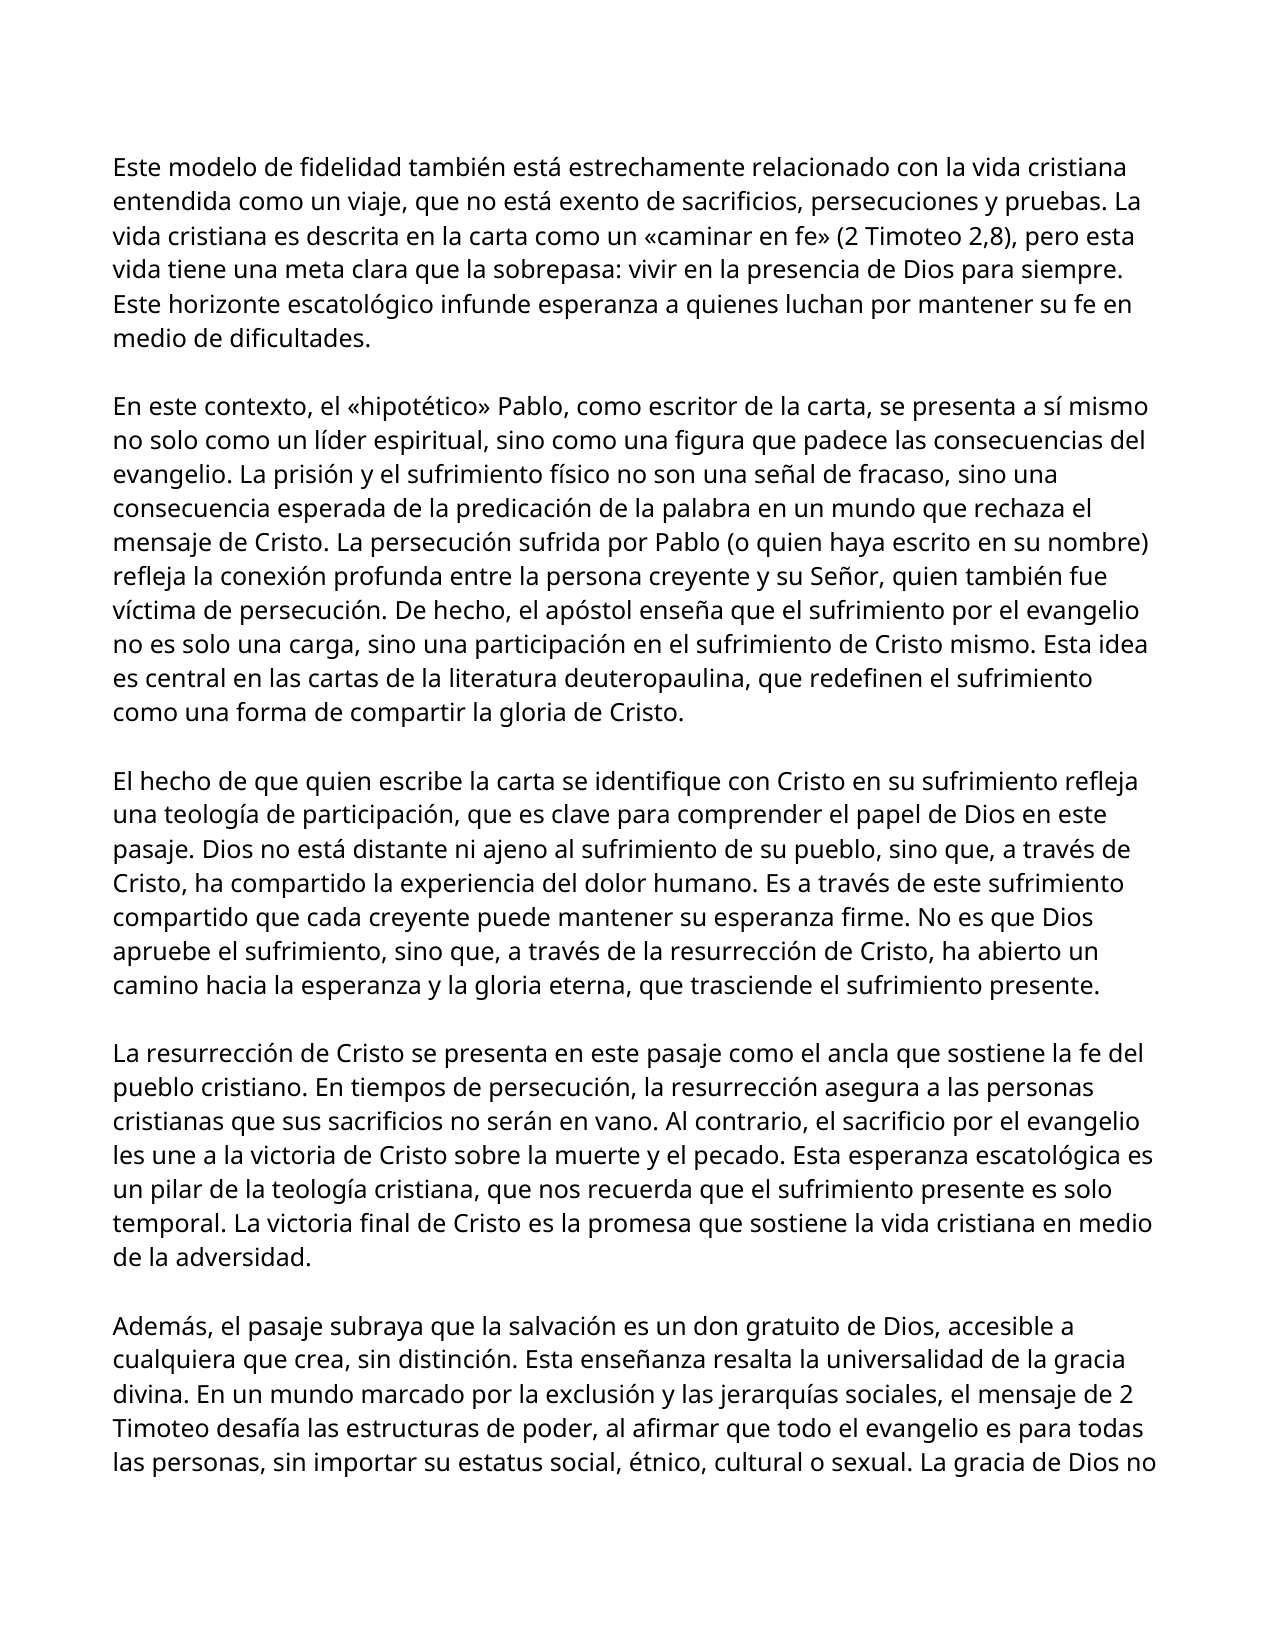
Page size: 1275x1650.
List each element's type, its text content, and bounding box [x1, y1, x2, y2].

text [112, 1308, 1162, 1478]
text Este modelo de fidelidad también está estrechamente relacionado con la vida cristiana entendida como un viaje, que no está exento de sacrificios, persecuciones y pruebas. La vida cristiana es descrita en la carta como un «caminar en fe» (2 Timoteo 2,8), pero esta vida tiene una meta clara que la sobrepasa: vivir en la presencia de Dios para siempre. Este horizonte escatológico infunde esperanza a quienes luchan por mantener su fe en medio de dificultades. [112, 150, 1162, 354]
text La resurrección de Cristo se presenta en este pasaje como el ancla que sostiene la fe del pueblo cristiano. En tiempos de persecución, la resurrección asegura a las personas cristianas que sus sacrificios no serán en vano. Al contrario, el sacrificio por el evangelio les une a la victoria de Cristo sobre la muerte y el pecado. Esta esperanza escatológica es un pilar de la teología cristiana, que nos recuerda que el sufrimiento presente es solo temporal. La victoria final de Cristo es la promesa que sostiene la vida cristiana en medio de la adversidad. [112, 1036, 1162, 1274]
text El hecho de que quien escribe la carta se identifique con Cristo en su sufrimiento refleja una teología de participación, que es clave para comprender el papel de Dios en este pasaje. Dios no está distante ni ajeno al sufrimiento de su pueblo, sino que, a través de Cristo, ha compartido la experiencia del dolor humano. Es a través de este sufrimiento compartido que cada creyente puede mantener su esperanza firme. No es que Dios apruebe el sufrimiento, sino que, a través de la resurrección de Cristo, ha abierto un camino hacia la esperanza y la gloria eterna, que trasciende el sufrimiento presente. [112, 763, 1162, 1002]
text En este contexto, el «hipotético» Pablo, como escritor de la carta, se presenta a sí mismo no solo como un líder espiritual, sino como una figura que padece las consecuencias del evangelio. La prisión y el sufrimiento físico no son una señal de fracaso, sino una consecuencia esperada de la predicación de la palabra en un mundo que rechaza el mensaje de Cristo. La persecución sufrida por Pablo (o quien haya escrito en su nombre) refleja la conexión profunda entre la persona creyente y su Señor, quien también fue víctima de persecución. De hecho, el apóstol enseña que el sufrimiento por el evangelio no es solo una carga, sino una participación en el sufrimiento de Cristo mismo. Esta idea es central en las cartas de la literatura deuteropaulina, que redefinen el sufrimiento como una forma de compartir la gloria de Cristo. [112, 388, 1162, 729]
